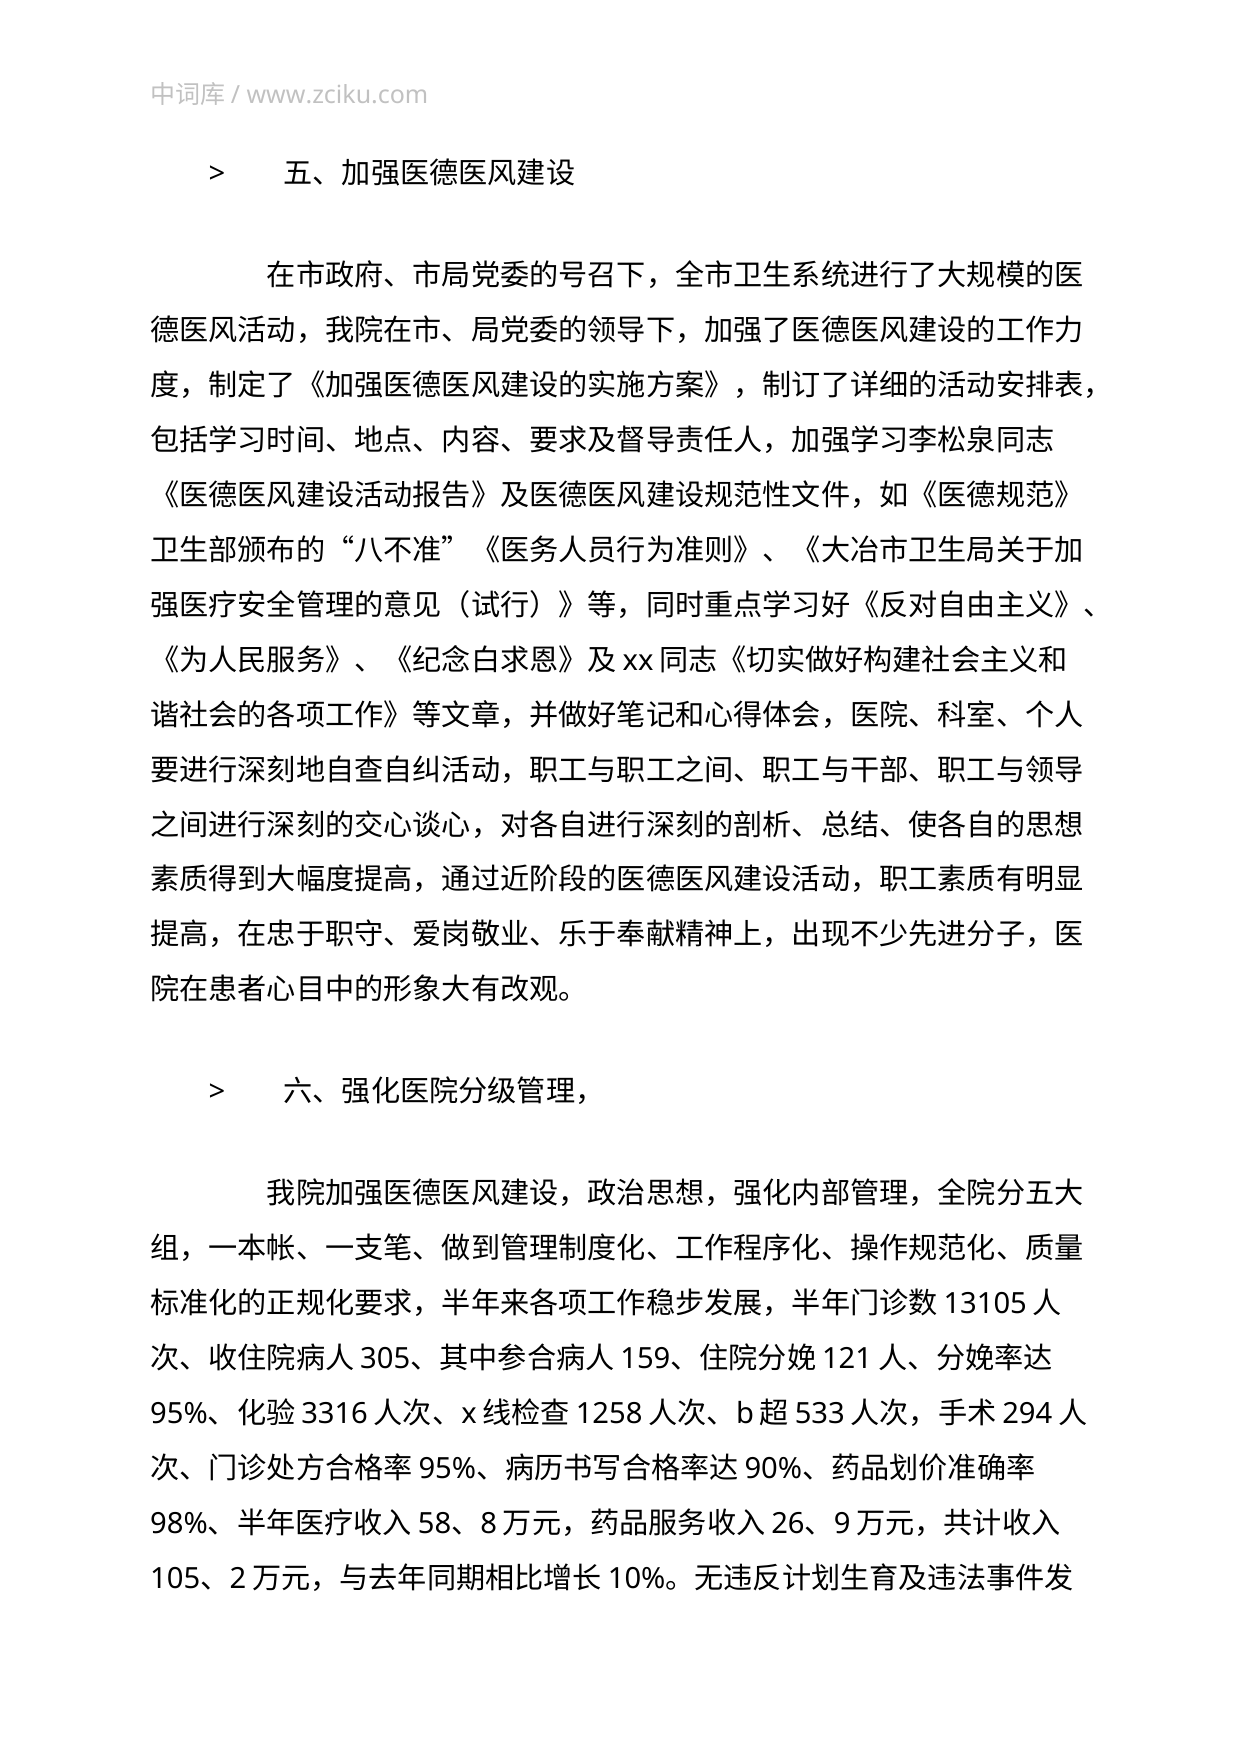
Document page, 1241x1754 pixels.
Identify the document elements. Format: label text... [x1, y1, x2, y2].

text > 五、加强医德医风建设 [150, 150, 1090, 192]
text > 六、强化医院分级管理， [150, 1067, 1090, 1110]
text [150, 1169, 1090, 1597]
text 在市政府、市局党委的号召下，全市卫生系统进行了大规模的医德医风活动，我院在市、局党委的领导下，加强了医德医风建设的工作力度，制定了《加强医德医风建设的实施方案》，制订了详细的活动安排表，包括学习时间、地点、内容、要求及督导责任人，加强学习李松泉同志《医德医风建设活动报告》及医德医风建设规范性文件，如《医德规范》卫生部颁布的“八不准”《医务人员行为准则》、《大冶市卫生局关于加强医疗安全管理的意见（试行）》等，同时重点学习好《反对自由主义》、《为人民服务》、《纪念白求恩》及xx同志《切实做好构建社会主义和谐社会的各项工作》等文章，并做好笔记和心得体会，医院、科室、个人要进行深刻地自查自纠活动，职工与职工之间、职工与干部、职工与领导之间进行深刻的交心谈心，对各自进行深刻的剖析、总结、使各自的思想素质得到大幅度提高，通过近阶段的医德医风建设活动，职工素质有明显提高，在忠于职守、爱岗敬业、乐于奉献精神上，出现不少先进分子，医院在患者心目中的形象大有改观。 [150, 252, 1090, 1008]
